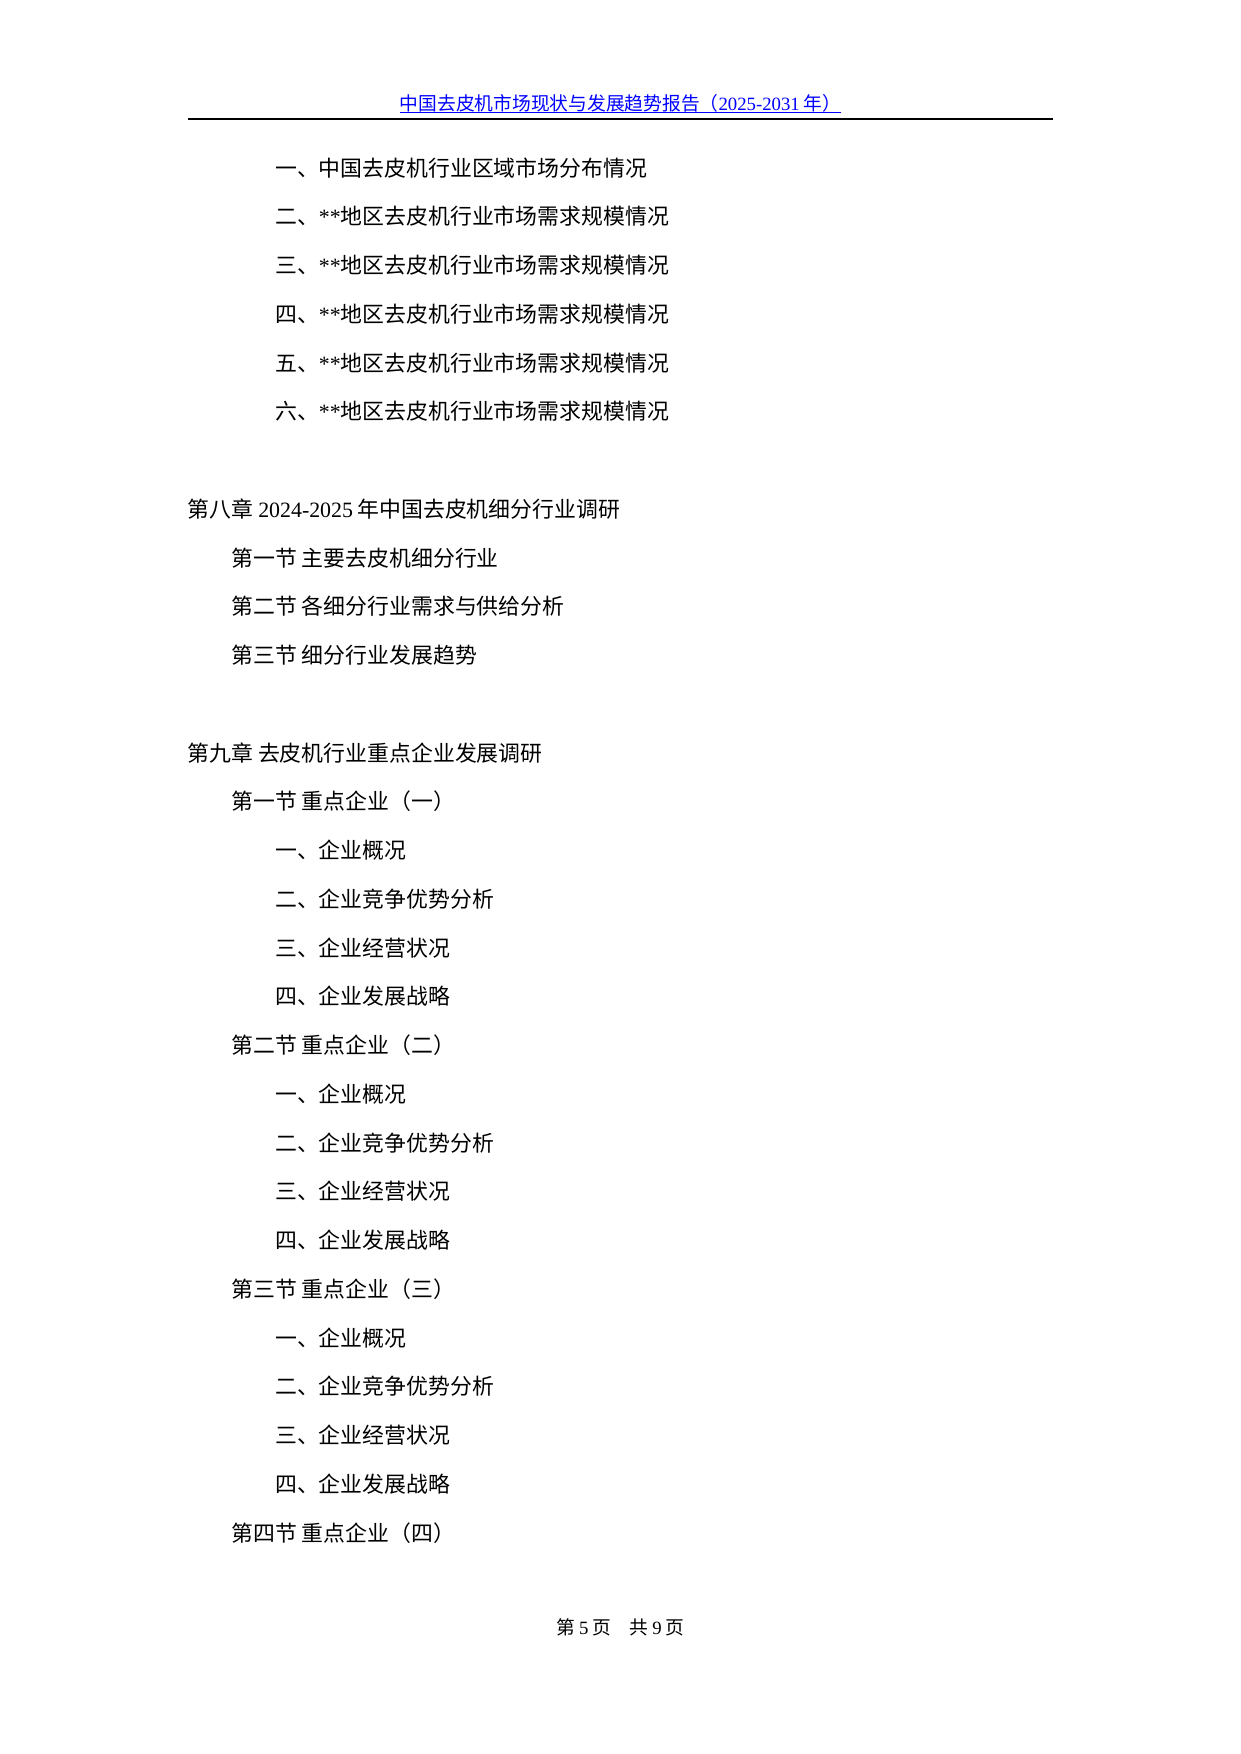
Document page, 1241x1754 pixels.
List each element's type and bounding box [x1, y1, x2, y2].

text [187, 150, 1053, 1548]
